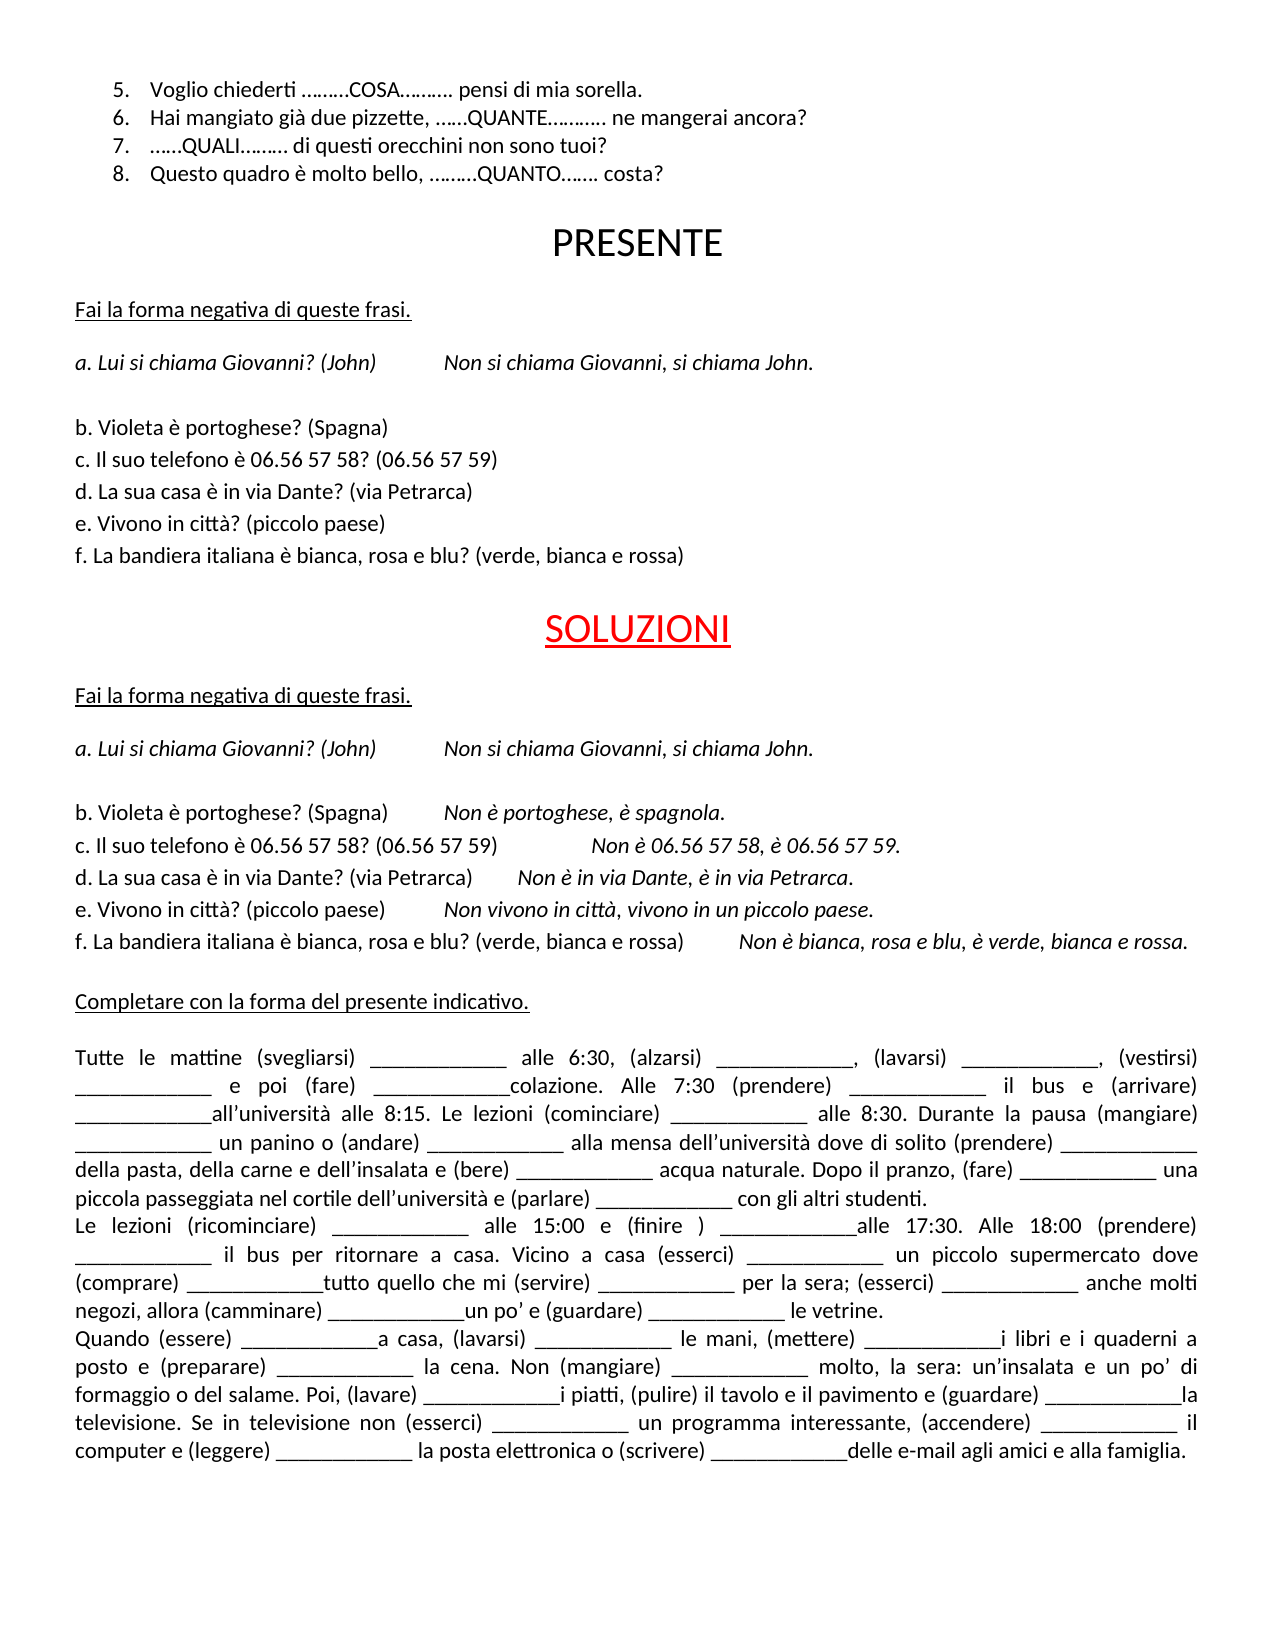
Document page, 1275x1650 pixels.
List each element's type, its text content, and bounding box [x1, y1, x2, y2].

text e. Vivono in città? (piccolo paese) [75, 509, 1200, 537]
text Fai la forma negativa di queste frasi. [75, 681, 1200, 709]
list Hai mangiato già due pizzette, ……QUANTE……….. ne mangerai ancora? [112, 103, 1200, 131]
list Voglio chiederti ………COSA………. pensi di mia sorella. [112, 75, 1200, 103]
text f. La bandiera italiana è bianca, rosa e blu? (verde, bianca e rossa) [75, 542, 1200, 570]
text a. Lui si chiama Giovanni? (John) Non si chiama Giovanni, si chiama John. [75, 348, 1200, 377]
text Completare con la forma del presente indicativo. [75, 987, 1200, 1016]
text Le lezioni (ricominciare) ____________ alle 15:00 e (finire ) ____________alle 17:30. Alle 18:00 (prendere) ____________ il bus per ritornare a casa. Vicino a casa (esserci) ____________ un piccolo supermercato dove (comprare) ____________tutto quello che mi (servire) ____________ per la sera; (esserci) ____________ anche molti negozi, allora (camminare) ____________un po’ e (guardare) ____________ le vetrine. [75, 1212, 1200, 1324]
text Quando (essere) ____________a casa, (lavarsi) ____________ le mani, (mettere) ____________i libri e i quaderni a posto e (preparare) ____________ la cena. Non (mangiare) ____________ molto, la sera: un’insalata e un po’ di formaggio o del salame. Poi, (lavare) ____________i piatti, (pulire) il tavolo e il pavimento e (guardare) ____________la televisione. Se in televisione non (esserci) ____________ un programma interessante, (accendere) ____________ il computer e (leggere) ____________ la posta elettronica o (scrivere) ____________delle e-mail agli amici e alla famiglia. [75, 1324, 1200, 1464]
text e. Vivono in città? (piccolo paese) Non vivono in città, vivono in un piccolo paese. [75, 895, 1200, 923]
text PRESENTE [75, 216, 1200, 267]
text a. Lui si chiama Giovanni? (John) Non si chiama Giovanni, si chiama John. [75, 734, 1200, 762]
text c. Il suo telefono è 06.56 57 58? (06.56 57 59) Non è 06.56 57 58, è 06.56 57 59. [75, 831, 1200, 859]
text SOLUZIONI [75, 602, 1200, 653]
list ……QUALI……… di questi orecchini non sono tuoi? [112, 131, 1200, 159]
text c. Il suo telefono è 06.56 57 58? (06.56 57 59) [75, 445, 1200, 473]
list Questo quadro è molto bello, ………QUANTO……. costa? [112, 159, 1200, 187]
text Fai la forma negativa di queste frasi. [75, 296, 1200, 323]
text d. La sua casa è in via Dante? (via Petrarca) Non è in via Dante, è in via Petrarca. [75, 863, 1200, 891]
text b. Violeta è portoghese? (Spagna) Non è portoghese, è spagnola. [75, 798, 1200, 827]
text f. La bandiera italiana è bianca, rosa e blu? (verde, bianca e rossa) Non è bianca, rosa e blu, è verde, bianca e rossa. [75, 927, 1200, 955]
text b. Violeta è portoghese? (Spagna) [75, 413, 1200, 441]
text Tutte le mattine (svegliarsi) ____________ alle 6:30, (alzarsi) ____________, (lavarsi) ____________, (vestirsi) ____________ e poi (fare) ____________colazione. Alle 7:30 (prendere) ____________ il bus e (arrivare) ____________all’università alle 8:15. Le lezioni (cominciare) ____________ alle 8:30. Durante la pausa (mangiare) ____________ un panino o (andare) ____________ alla mensa dell’università dove di solito (prendere) ____________ della pasta, della carne e dell’insalata e (bere) ____________ acqua naturale. Dopo il pranzo, (fare) ____________ una piccola passeggiata nel cortile dell’università e (parlare) ____________ con gli altri studenti. [75, 1043, 1200, 1212]
text d. La sua casa è in via Dante? (via Petrarca) [75, 477, 1200, 505]
